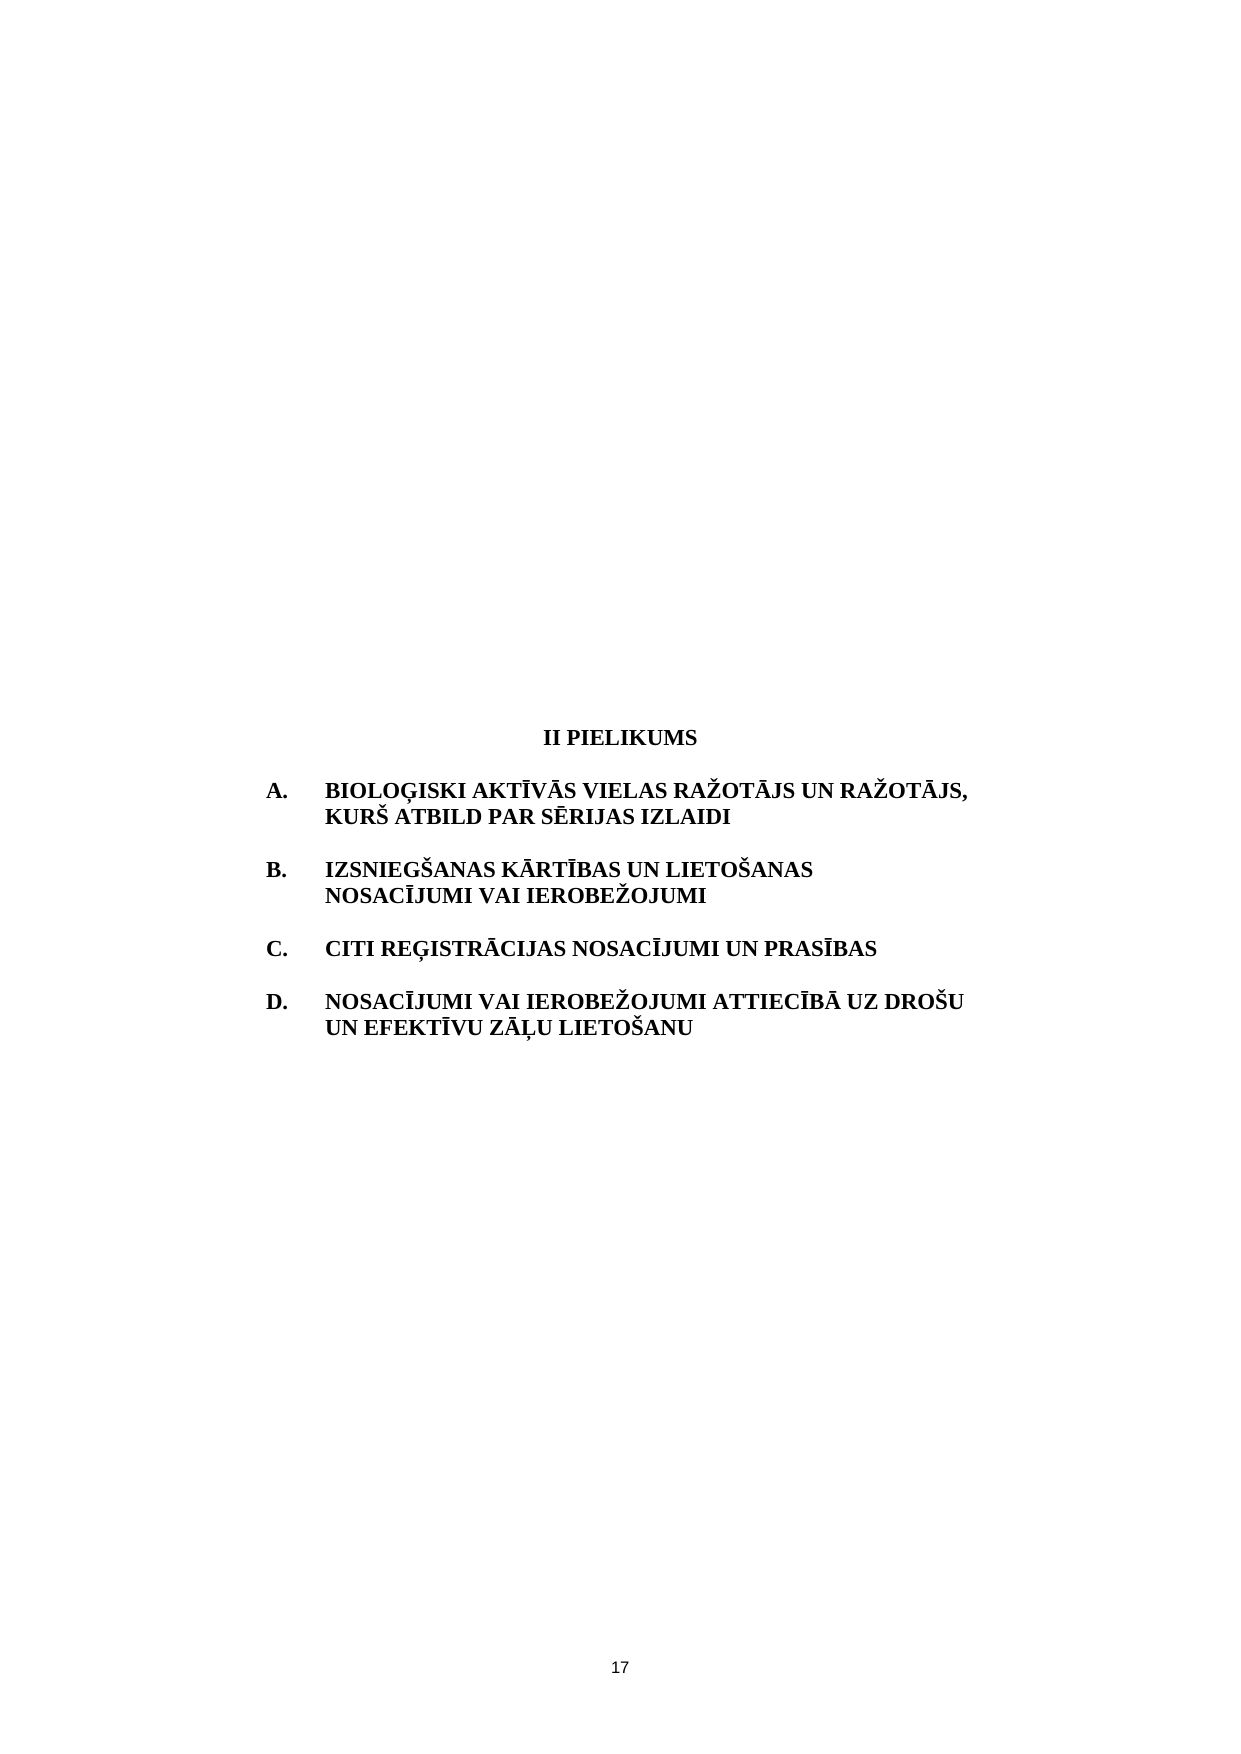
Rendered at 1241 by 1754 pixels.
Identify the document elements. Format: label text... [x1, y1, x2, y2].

text A. BIOLOĢISKI AKTĪVĀS VIELAS RAŽOTĀJS UN RAŽOTĀJS, KURŠ ATBILD PAR SĒRIJAS IZLAIDI [266, 777, 974, 830]
text D. NOSACĪJUMI VAI IEROBEŽOJUMI ATTIECĪBĀ UZ DROŠU UN EFEKTĪVU ZĀĻU LIETOŠANU [266, 988, 974, 1041]
text B. IZSNIEGŠANAS KĀRTĪBAS UN LIETOŠANAS NOSACĪJUMI VAI IEROBEŽOJUMI [266, 856, 945, 909]
text C. CITI REĢISTRĀCIJAS NOSACĪJUMI UN PRASĪBAS [266, 935, 974, 961]
text II PIELIKUMS [148, 724, 1092, 751]
